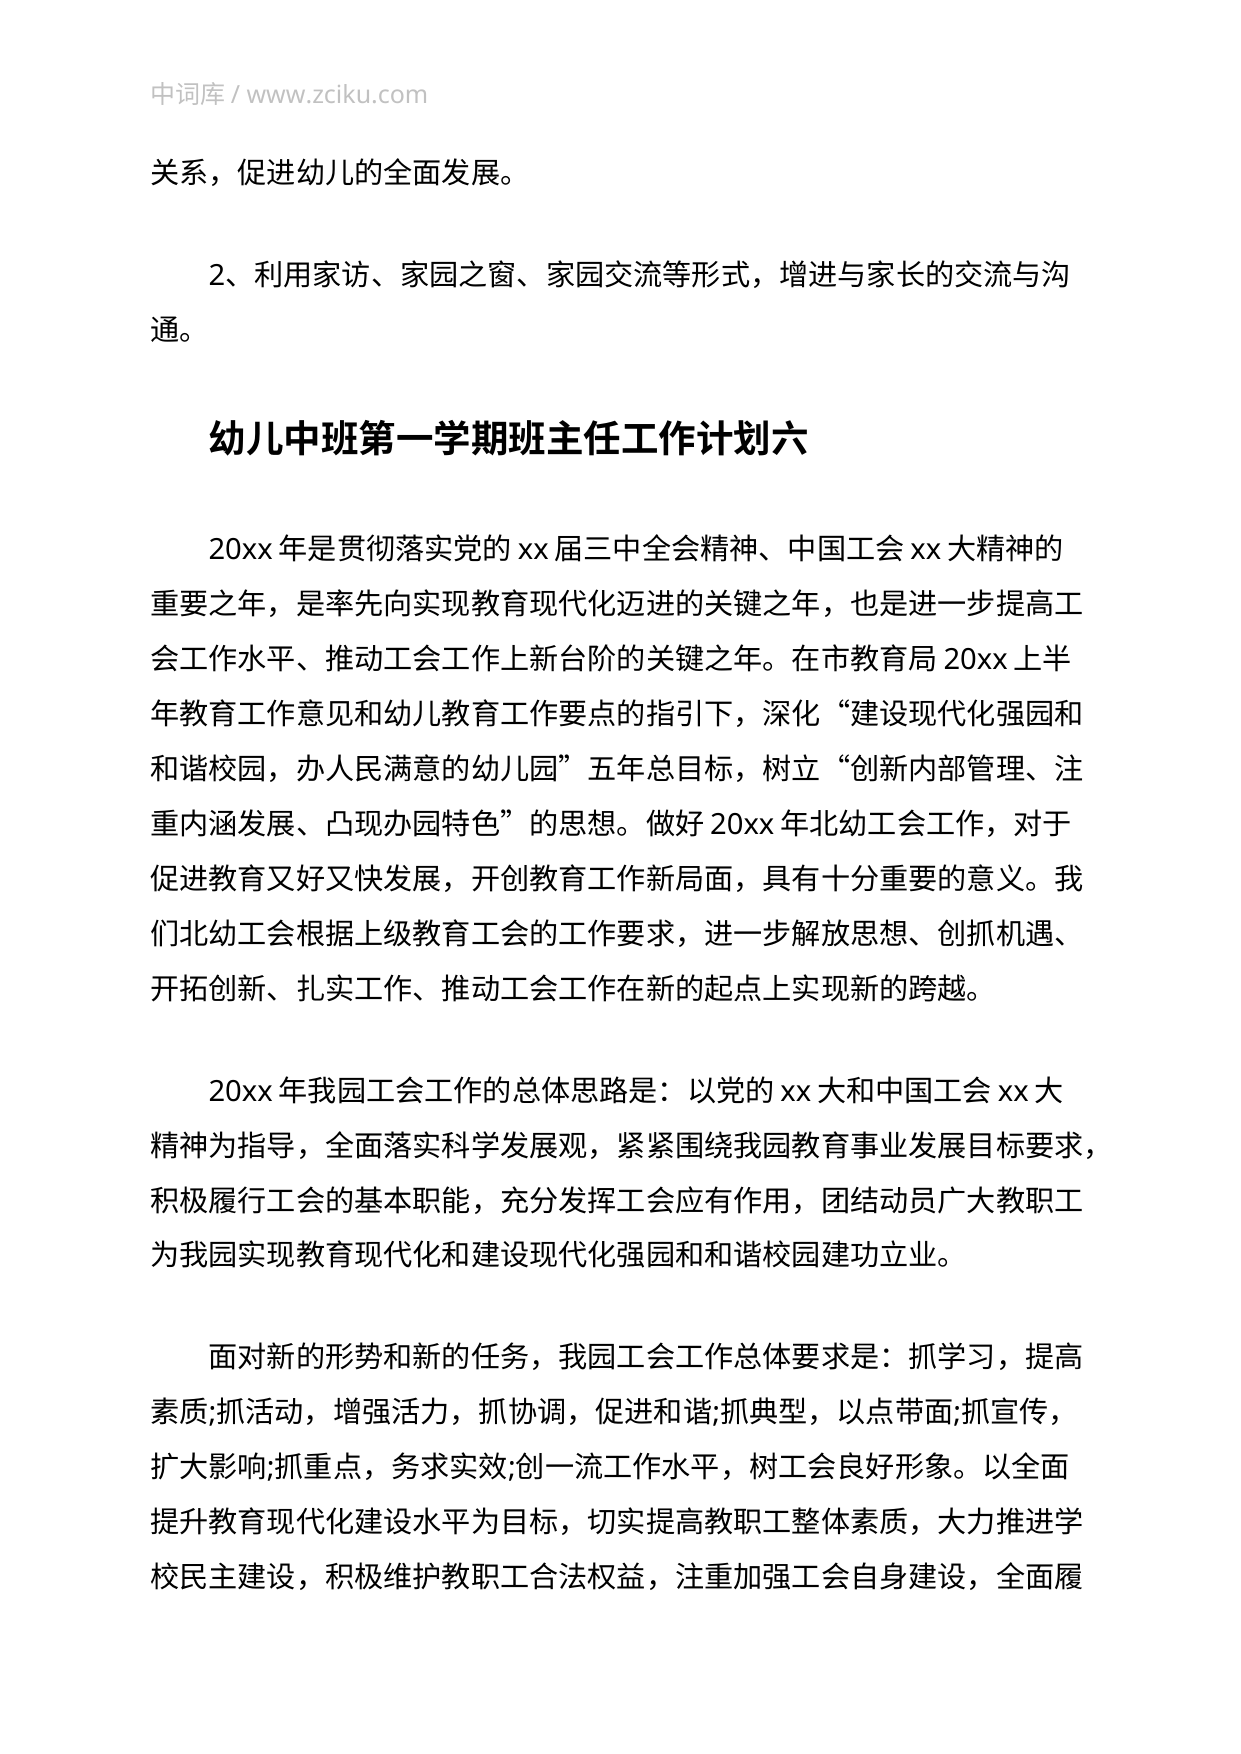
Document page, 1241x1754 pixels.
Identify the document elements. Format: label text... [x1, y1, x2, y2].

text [150, 150, 1090, 192]
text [150, 1334, 1090, 1596]
text 20xx年是贯彻落实党的xx届三中全会精神、中国工会xx大精神的重要之年，是率先向实现教育现代化迈进的关键之年，也是进一步提高工会工作水平、推动工会工作上新台阶的关键之年。在市教育局20xx上半年教育工作意见和幼儿教育工作要点的指引下，深化“建设现代化强园和和谐校园，办人民满意的幼儿园”五年总目标，树立“创新内部管理、注重内涵发展、凸现办园特色”的思想。做好20xx年北幼工会工作，对于促进教育又好又快发展，开创教育工作新局面，具有十分重要的意义。我们北幼工会根据上级教育工会的工作要求，进一步解放思想、创抓机遇、开拓创新、扎实工作、推动工会工作在新的起点上实现新的跨越。 [150, 526, 1090, 1008]
text 20xx年我园工会工作的总体思路是：以党的xx大和中国工会xx大精神为指导，全面落实科学发展观，紧紧围绕我园教育事业发展目标要求，积极履行工会的基本职能，充分发挥工会应有作用，团结动员广大教职工为我园实现教育现代化和建设现代化强园和和谐校园建功立业。 [150, 1067, 1090, 1274]
text 2、利用家访、家园之窗、家园交流等形式，增进与家长的交流与沟通。 [150, 252, 1090, 349]
text 幼儿中班第一学期班主任工作计划六 [150, 408, 1090, 463]
